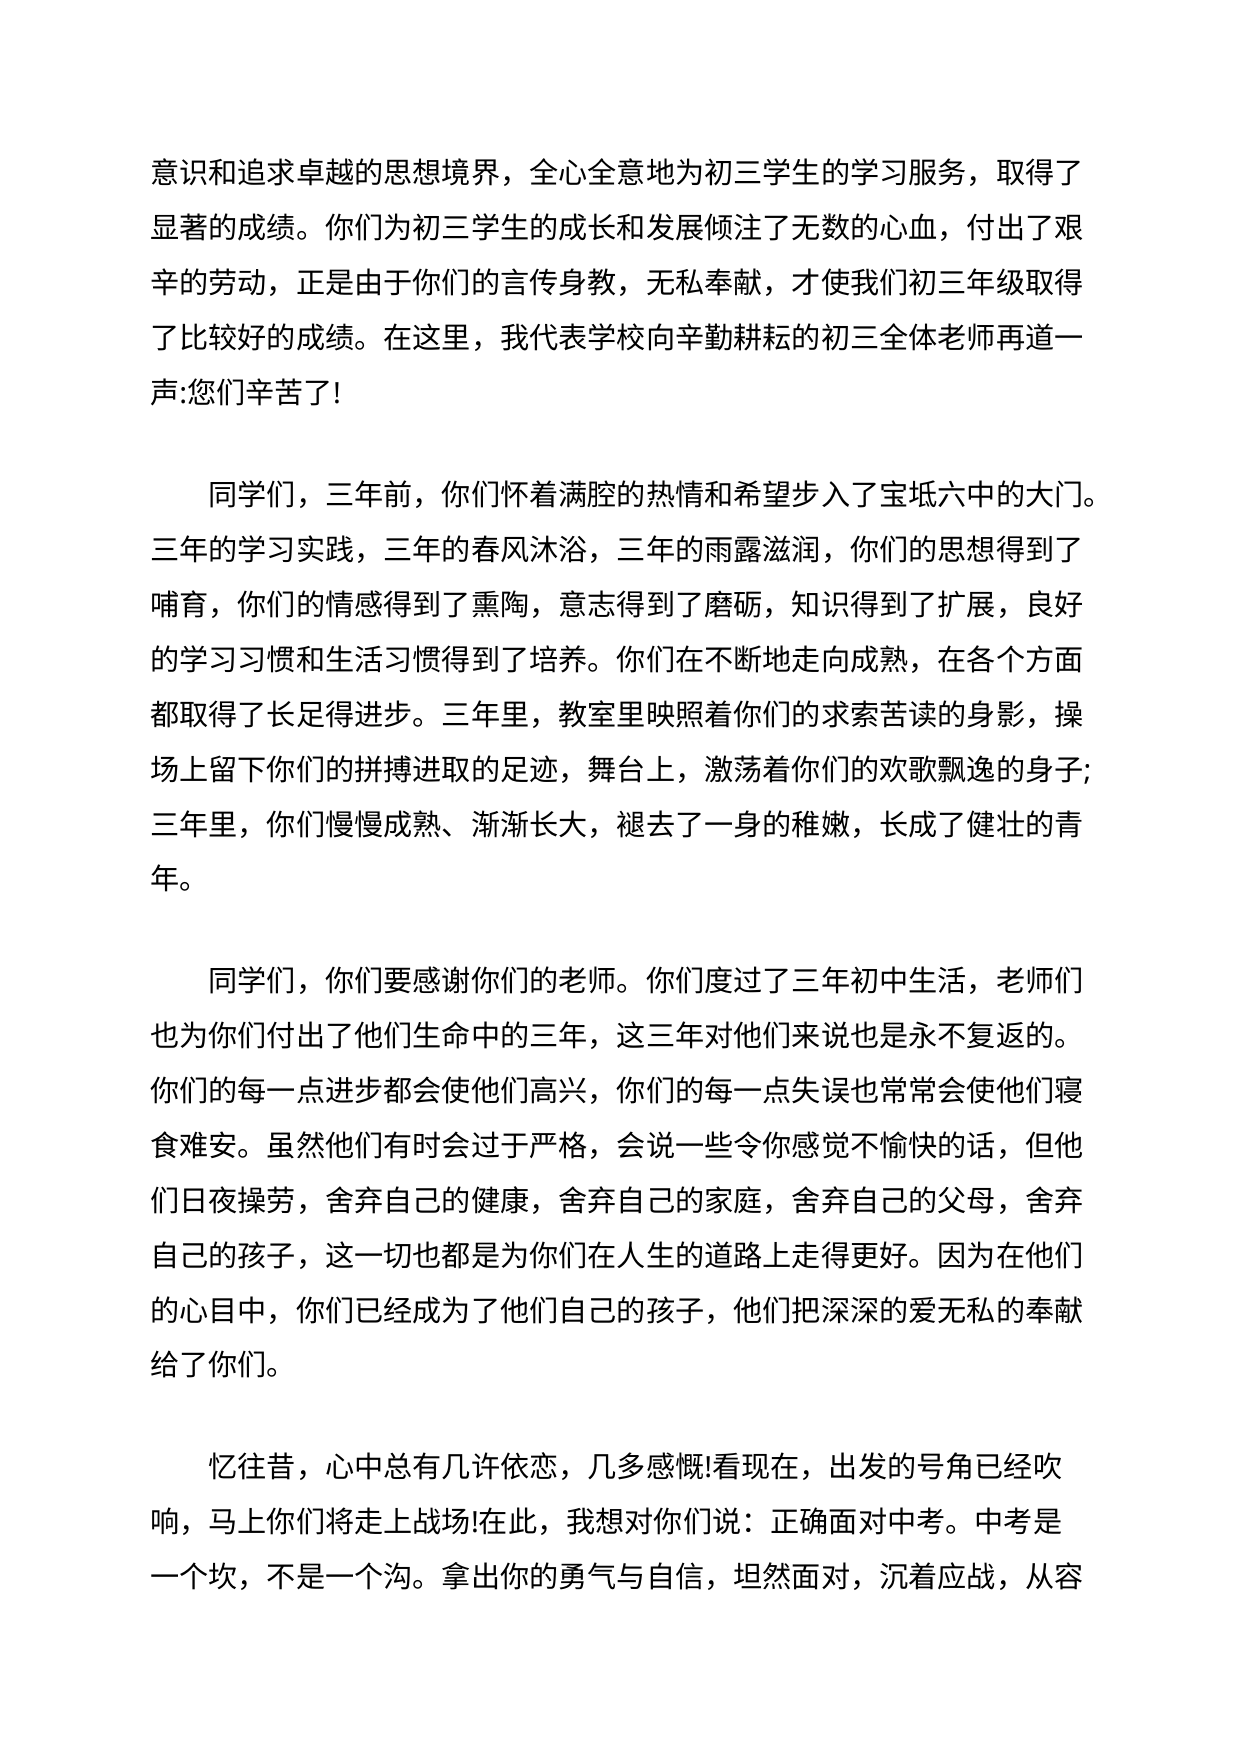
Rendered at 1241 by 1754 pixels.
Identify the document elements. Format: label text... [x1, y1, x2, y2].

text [150, 1444, 1090, 1596]
text 同学们，三年前，你们怀着满腔的热情和希望步入了宝坻六中的大门。三年的学习实践，三年的春风沐浴，三年的雨露滋润，你们的思想得到了哺育，你们的情感得到了熏陶，意志得到了磨砺，知识得到了扩展，良好的学习习惯和生活习惯得到了培养。你们在不断地走向成熟，在各个方面都取得了长足得进步。三年里，教室里映照着你们的求索苦读的身影，操场上留下你们的拼搏进取的足迹，舞台上，激荡着你们的欢歌飘逸的身子;三年里，你们慢慢成熟、渐渐长大，褪去了一身的稚嫩，长成了健壮的青年。 [150, 472, 1090, 898]
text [150, 150, 1090, 412]
text 同学们，你们要感谢你们的老师。你们度过了三年初中生活，老师们也为你们付出了他们生命中的三年，这三年对他们来说也是永不复返的。你们的每一点进步都会使他们高兴，你们的每一点失误也常常会使他们寝食难安。虽然他们有时会过于严格，会说一些令你感觉不愉快的话，但他们日夜操劳，舍弃自己的健康，舍弃自己的家庭，舍弃自己的父母，舍弃自己的孩子，这一切也都是为你们在人生的道路上走得更好。因为在他们的心目中，你们已经成为了他们自己的孩子，他们把深深的爱无私的奉献给了你们。 [150, 958, 1090, 1384]
